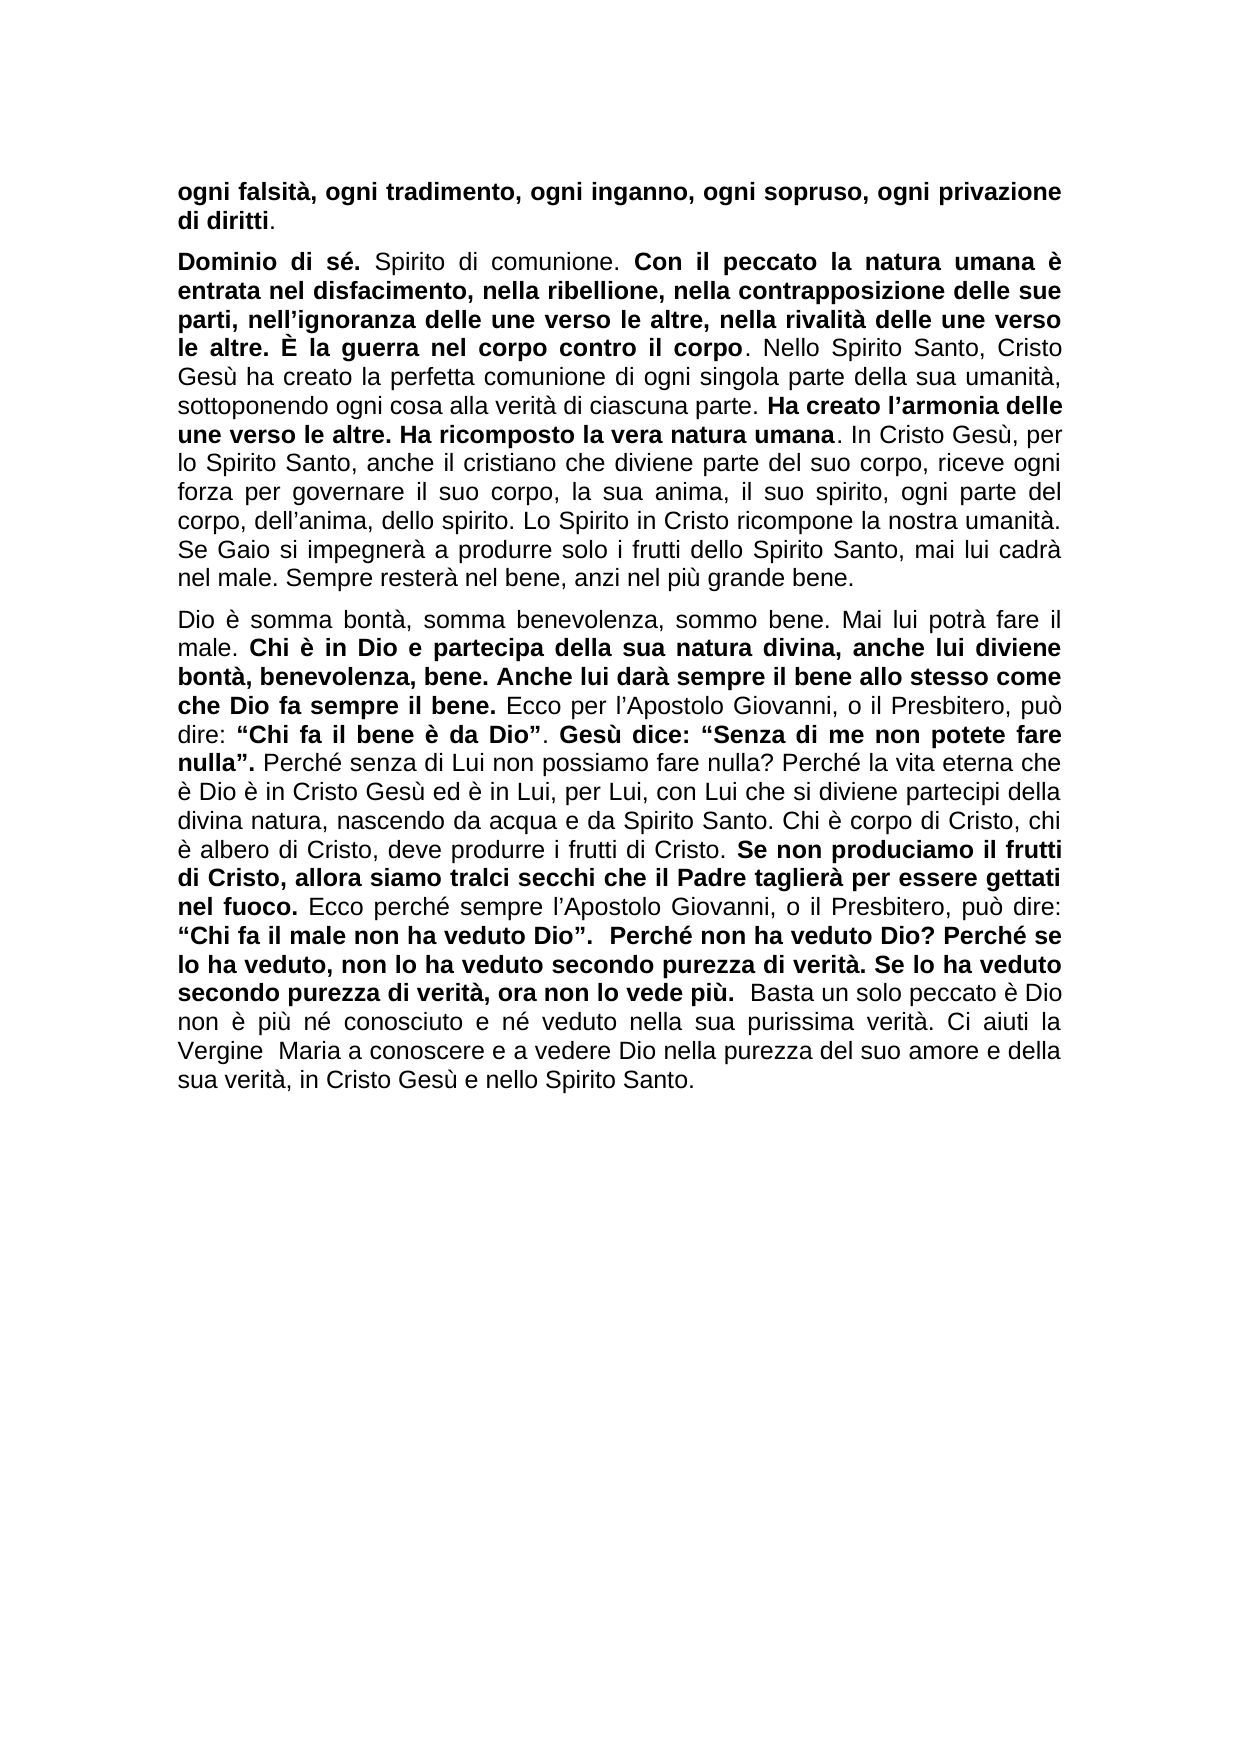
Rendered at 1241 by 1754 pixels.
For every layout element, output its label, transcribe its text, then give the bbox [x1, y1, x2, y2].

text Dio è somma bontà, somma benevolenza, sommo bene. Mai lui potrà fare il male. Chi è in Dio e partecipa della sua natura divina, anche lui diviene bontà, benevolenza, bene. Anche lui darà sempre il bene allo stesso come che Dio fa sempre il bene. Ecco per l’Apostolo Giovanni, o il Presbitero, può dire: “Chi fa il bene è da Dio”. Gesù dice: “Senza di me non potete fare nulla”. Perché senza di Lui non possiamo fare nulla? Perché la vita eterna che è Dio è in Cristo Gesù ed è in Lui, per Lui, con Lui che si diviene partecipi della divina natura, nascendo da acqua e da Spirito Santo. Chi è corpo di Cristo, chi è albero di Cristo, deve produrre i frutti di Cristo. Se non produciamo il frutti di Cristo, allora siamo tralci secchi che il Padre taglierà per essere gettati nel fuoco. Ecco perché sempre l’Apostolo Giovanni, o il Presbitero, può dire: “Chi fa il male non ha veduto Dio”. Perché non ha veduto Dio? Perché se lo ha veduto, non lo ha veduto secondo purezza di verità. Se lo ha veduto secondo purezza di verità, ora non lo vede più. Basta un solo peccato è Dio non è più né conosciuto e né veduto nella sua purissima verità. Ci aiuti la Vergine Maria a conoscere e a vedere Dio nella purezza del suo amore e della sua verità, in Cristo Gesù e nello Spirito Santo. [177, 605, 1063, 1093]
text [177, 177, 1063, 235]
text Dominio di sé. Spirito di comunione. Con il peccato la natura umana è entrata nel disfacimento, nella ribellione, nella contrapposizione delle sue parti, nell’ignoranza delle une verso le altre, nella rivalità delle une verso le altre. È la guerra nel corpo contro il corpo. Nello Spirito Santo, Cristo Gesù ha creato la perfetta comunione di ogni singola parte della sua umanità, sottoponendo ogni cosa alla verità di ciascuna parte. Ha creato l’armonia delle une verso le altre. Ha ricomposto la vera natura umana. In Cristo Gesù, per lo Spirito Santo, anche il cristiano che diviene parte del suo corpo, riceve ogni forza per governare il suo corpo, la sua anima, il suo spirito, ogni parte del corpo, dell’anima, dello spirito. Lo Spirito in Cristo ricompone la nostra umanità. Se Gaio si impegnerà a produrre solo i frutti dello Spirito Santo, mai lui cadrà nel male. Sempre resterà nel bene, anzi nel più grande bene. [177, 247, 1063, 592]
